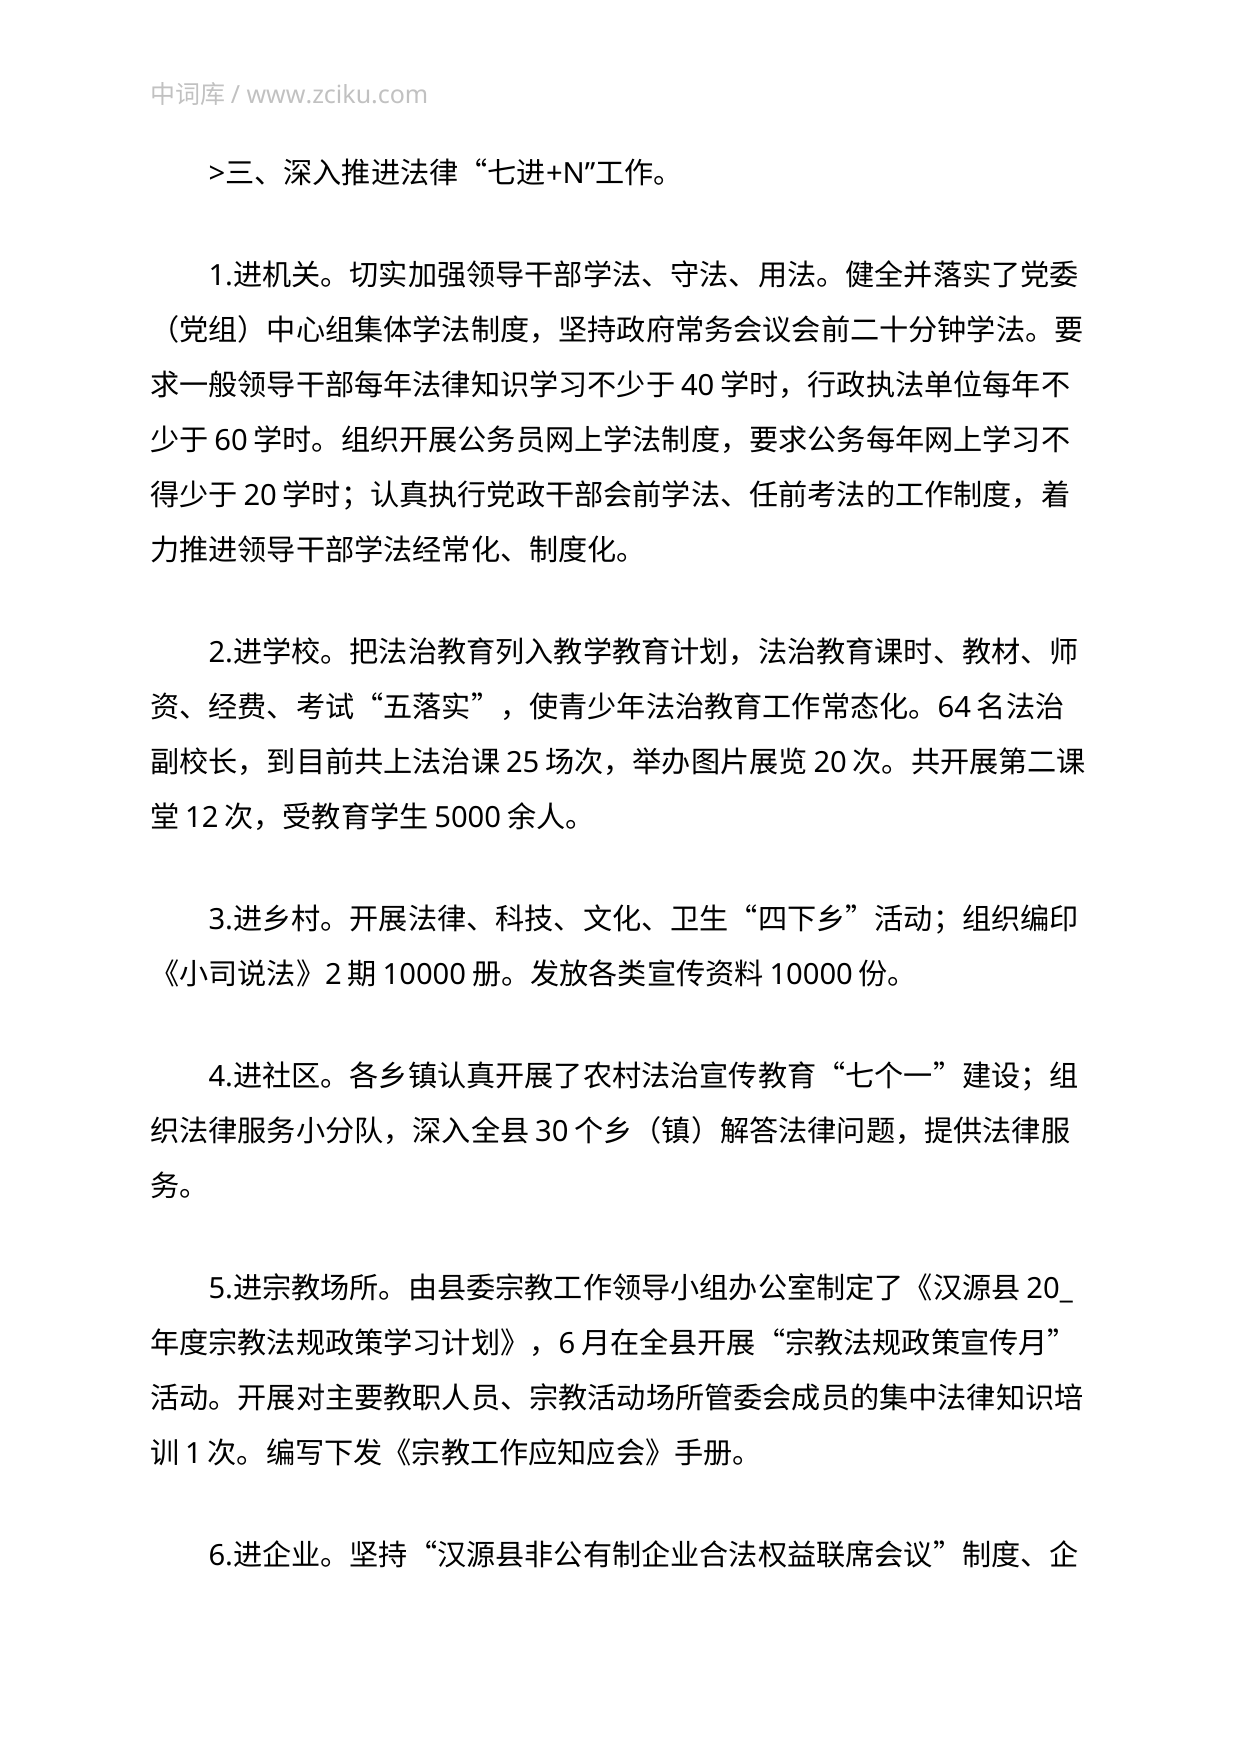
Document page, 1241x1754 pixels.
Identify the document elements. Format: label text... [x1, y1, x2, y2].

text >三、深入推进法律“七进+N”工作。 [150, 150, 1090, 192]
text 5.进宗教场所。由县委宗教工作领导小组办公室制定了《汉源县20_年度宗教法规政策学习计划》，6月在全县开展“宗教法规政策宣传月”活动。开展对主要教职人员、宗教活动场所管委会成员的集中法律知识培训1次。编写下发《宗教工作应知应会》手册。 [150, 1264, 1090, 1472]
text 1.进机关。切实加强领导干部学法、守法、用法。健全并落实了党委（党组）中心组集体学法制度，坚持政府常务会议会前二十分钟学法。要求一般领导干部每年法律知识学习不少于40学时，行政执法单位每年不少于60学时。组织开展公务员网上学法制度，要求公务每年网上学习不得少于20学时；认真执行党政干部会前学法、任前考法的工作制度，着力推进领导干部学法经常化、制度化。 [150, 252, 1090, 569]
text 2.进学校。把法治教育列入教学教育计划，法治教育课时、教材、师资、经费、考试“五落实”，使青少年法治教育工作常态化。64名法治副校长，到目前共上法治课25场次，举办图片展览20次。共开展第二课堂12次，受教育学生5000余人。 [150, 629, 1090, 836]
text 4.进社区。各乡镇认真开展了农村法治宣传教育“七个一”建设；组织法律服务小分队，深入全县30个乡（镇）解答法律问题，提供法律服务。 [150, 1053, 1090, 1205]
text 3.进乡村。开展法律、科技、文化、卫生“四下乡”活动；组织编印《小司说法》2期10000册。发放各类宣传资料10000份。 [150, 896, 1090, 993]
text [150, 1531, 1090, 1574]
